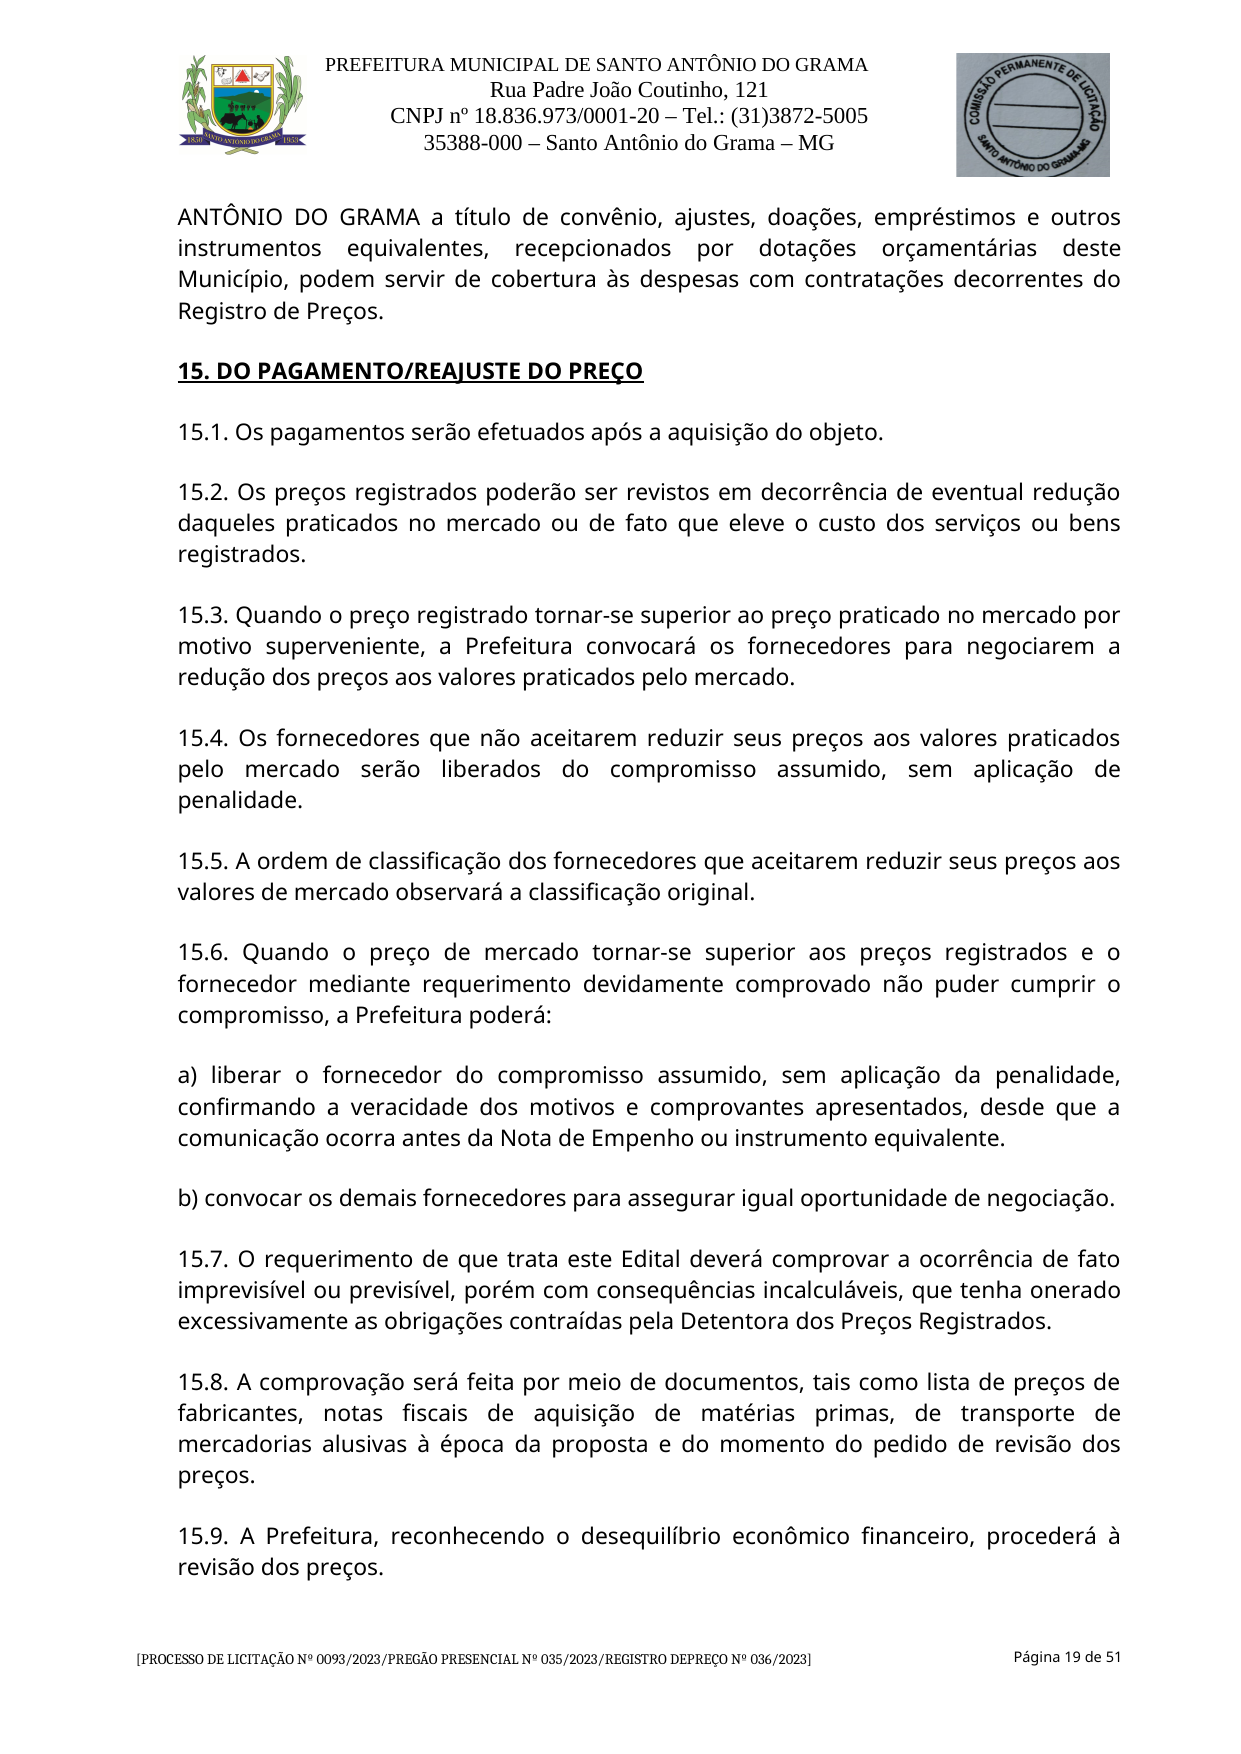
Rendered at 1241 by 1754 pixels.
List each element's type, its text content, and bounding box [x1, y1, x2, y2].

text a) liberar o fornecedor do compromisso assumido, sem aplicação da penalidade, confirmando a veracidade dos motivos e comprovantes apresentados, desde que a comunicação ocorra antes da Nota de Empenho ou instrumento equivalente. [177, 1059, 1122, 1153]
picture [178, 55, 307, 155]
text 15.2. Os preços registrados poderão ser revistos em decorrência de eventual redução daqueles praticados no mercado ou de fato que eleve o custo dos serviços ou bens registrados. [177, 476, 1122, 569]
text 15.6. Quando o preço de mercado tornar-se superior aos preços registrados e o fornecedor mediante requerimento devidamente comprovado não puder cumprir o compromisso, a Prefeitura poderá: [177, 936, 1122, 1030]
text 15.5. A ordem de classificação dos fornecedores que aceitarem reduzir seus preços aos valores de mercado observará a classificação original. [177, 844, 1122, 907]
text b) convocar os demais fornecedores para assegurar igual oportunidade de negociação. [177, 1182, 1122, 1213]
text 15.4. Os fornecedores que não aceitarem reduzir seus preços aos valores praticados pelo mercado serão liberados do compromisso assumido, sem aplicação de penalidade. [177, 722, 1122, 815]
picture [956, 53, 1110, 177]
text 15.7. O requerimento de que trata este Edital deverá comprovar a ocorrência de fato imprevisível ou previsível, porém com consequências incalculáveis, que tenha onerado excessivamente as obrigações contraídas pela Detentora dos Preços Registrados. [177, 1242, 1122, 1336]
text 15.9. A Prefeitura, reconhecendo o desequilíbrio econômico financeiro, procederá à revisão dos preços. [177, 1519, 1122, 1582]
text 15.3. Quando o preço registrado tornar-se superior ao preço praticado no mercado por motivo superveniente, a Prefeitura convocará os fornecedores para negociarem a redução dos preços aos valores praticados pelo mercado. [177, 599, 1122, 692]
text 15. DO PAGAMENTO/REAJUSTE DO PREÇO [177, 355, 1122, 386]
text 15.8. A comprovação será feita por meio de documentos, tais como lista de preços de fabricantes, notas fiscais de aquisição de matérias primas, de transporte de mercadorias alusivas à época da proposta e do momento do pedido de revisão dos preços. [177, 1365, 1122, 1490]
text 15.1. Os pagamentos serão efetuados após a aquisição do objeto. [177, 415, 1122, 447]
